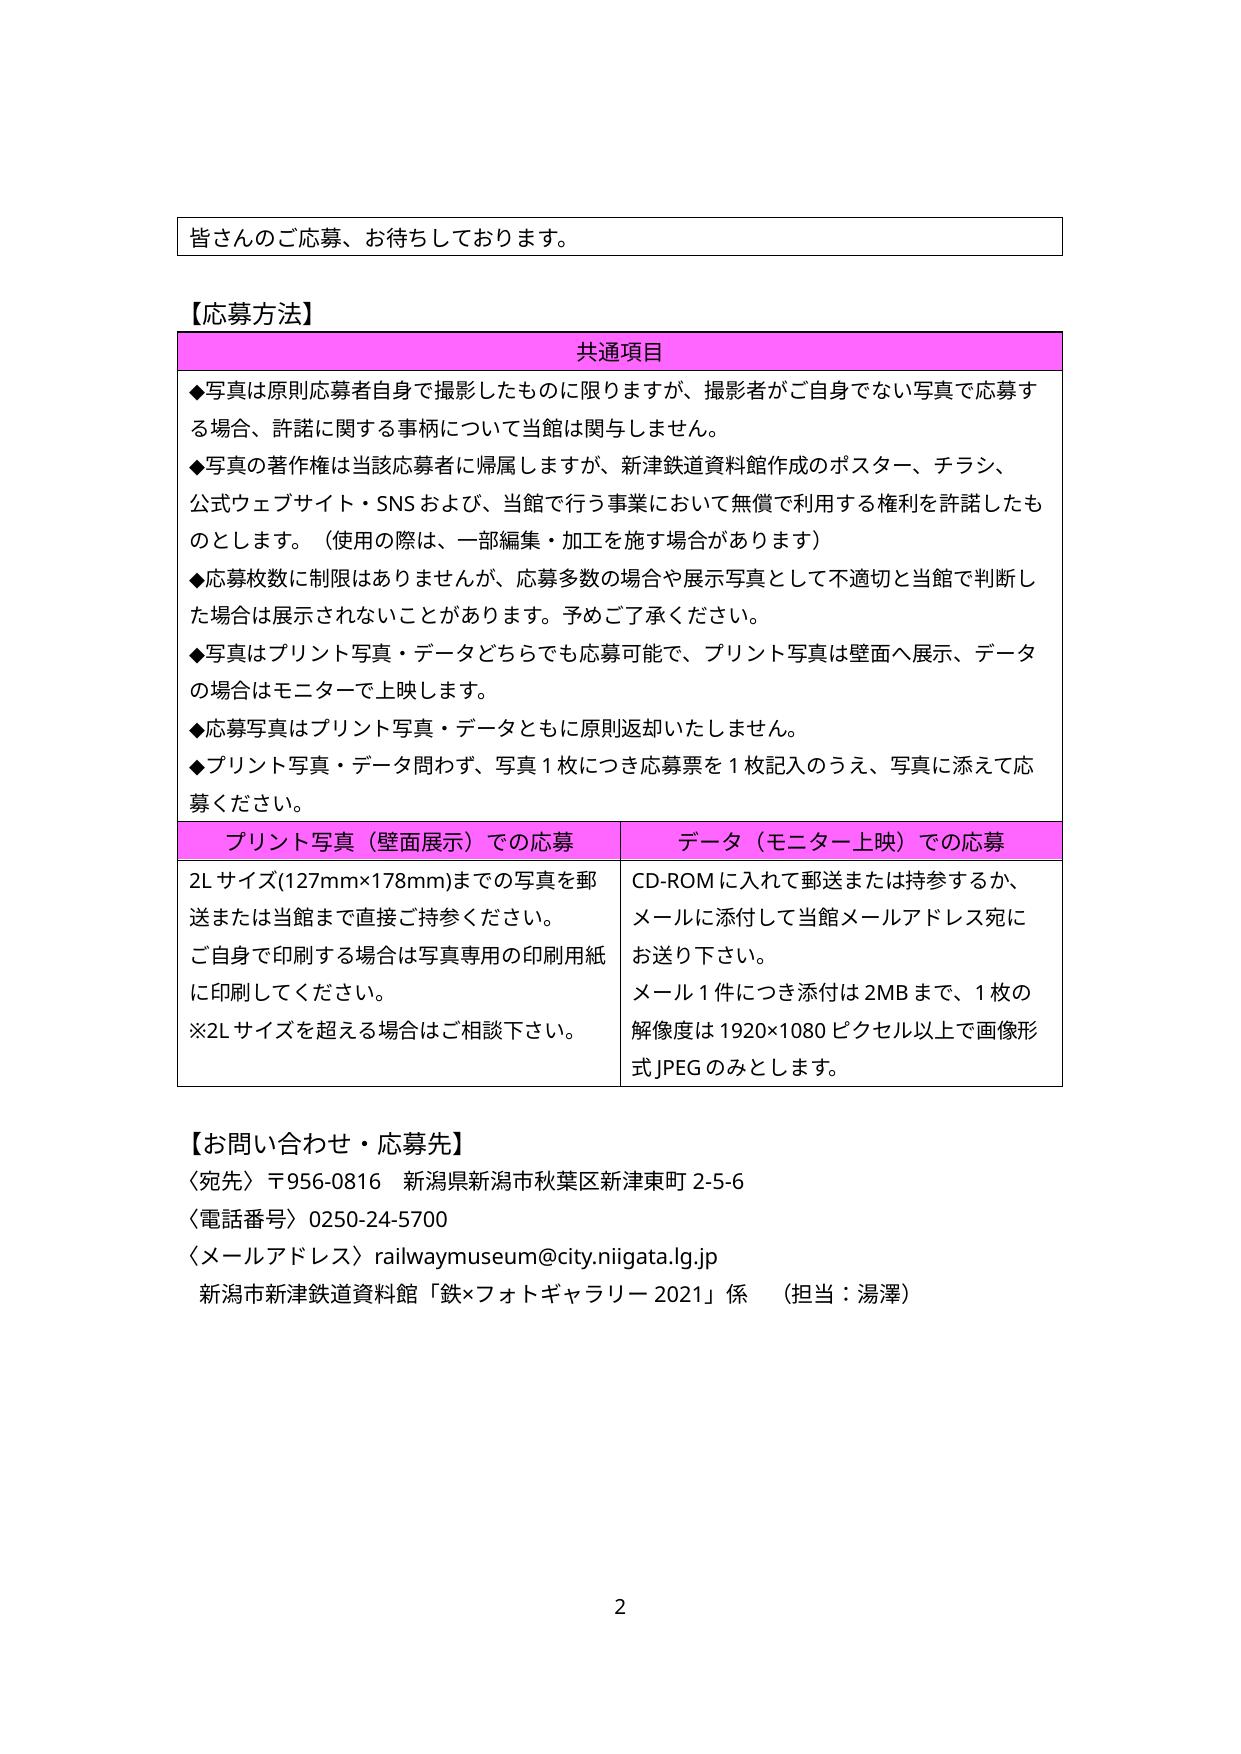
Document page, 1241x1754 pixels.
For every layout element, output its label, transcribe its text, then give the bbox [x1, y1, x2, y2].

table_cell プリント写真（壁面展示）での応募 [178, 822, 620, 859]
table_cell データ（モニター上映）での応募 [621, 822, 1062, 859]
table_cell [178, 218, 1062, 255]
text 【応募方法】 [177, 294, 1063, 331]
table_cell 2Lサイズ(127mm×178mm)までの写真を郵送または当館まで直接ご持参ください。 ご自身で印刷する場合は写真専用の印刷用紙に印刷してください。 ※2Lサイズを超える場合はご相談下さい。 [178, 861, 620, 1086]
table_cell ◆写真は原則応募者自身で撮影したものに限りますが、撮影者がご自身でない写真で応募する場合、許諾に関する事柄について当館は関与しません。 ◆写真の著作権は当該応募者に帰属しますが、新津鉄道資料館作成のポスター、チラシ、 公式ウェブサイト・SNSおよび、当館で行う事業において無償で利用する権利を許諾したものとします。（使用の際は、一部編集・加工を施す場合があります） ◆応募枚数に制限はありませんが、応募多数の場合や展示写真として不適切と当館で判断した場合は展示されないことがあります。予めご了承ください。 ◆写真はプリント写真・データどちらでも応募可能で、プリント写真は壁面へ展示、データの場合はモニターで上映します。 ◆応募写真はプリント写真・データともに原則返却いたしません。 ◆プリント写真・データ問わず、写真1枚につき応募票を1枚記入のうえ、写真に添えて応募ください。 [178, 371, 1062, 821]
table_cell CD-ROMに入れて郵送または持参するか、メールに添付して当館メールアドレス宛に お送り下さい。 メール1件につき添付は2MBまで、1枚の解像度は1920×1080ピクセル以上で画像形式JPEGのみとします。 [621, 861, 1062, 1086]
text 【お問い合わせ・応募先】 [177, 1124, 1063, 1162]
text 新潟市新津鉄道資料館「鉄×フォトギャラリー 2021」係 （担当：湯澤） [177, 1274, 1063, 1312]
table_header 共通項目 [178, 333, 1062, 370]
text 〈宛先〉〒956-0816 新潟県新潟市秋葉区新津東町 2-5-6 [177, 1162, 1063, 1199]
text 〈電話番号〉0250-24-5700 [177, 1199, 1063, 1237]
text 〈メールアドレス〉railwaymuseum@city.niigata.lg.jp [177, 1237, 1063, 1274]
